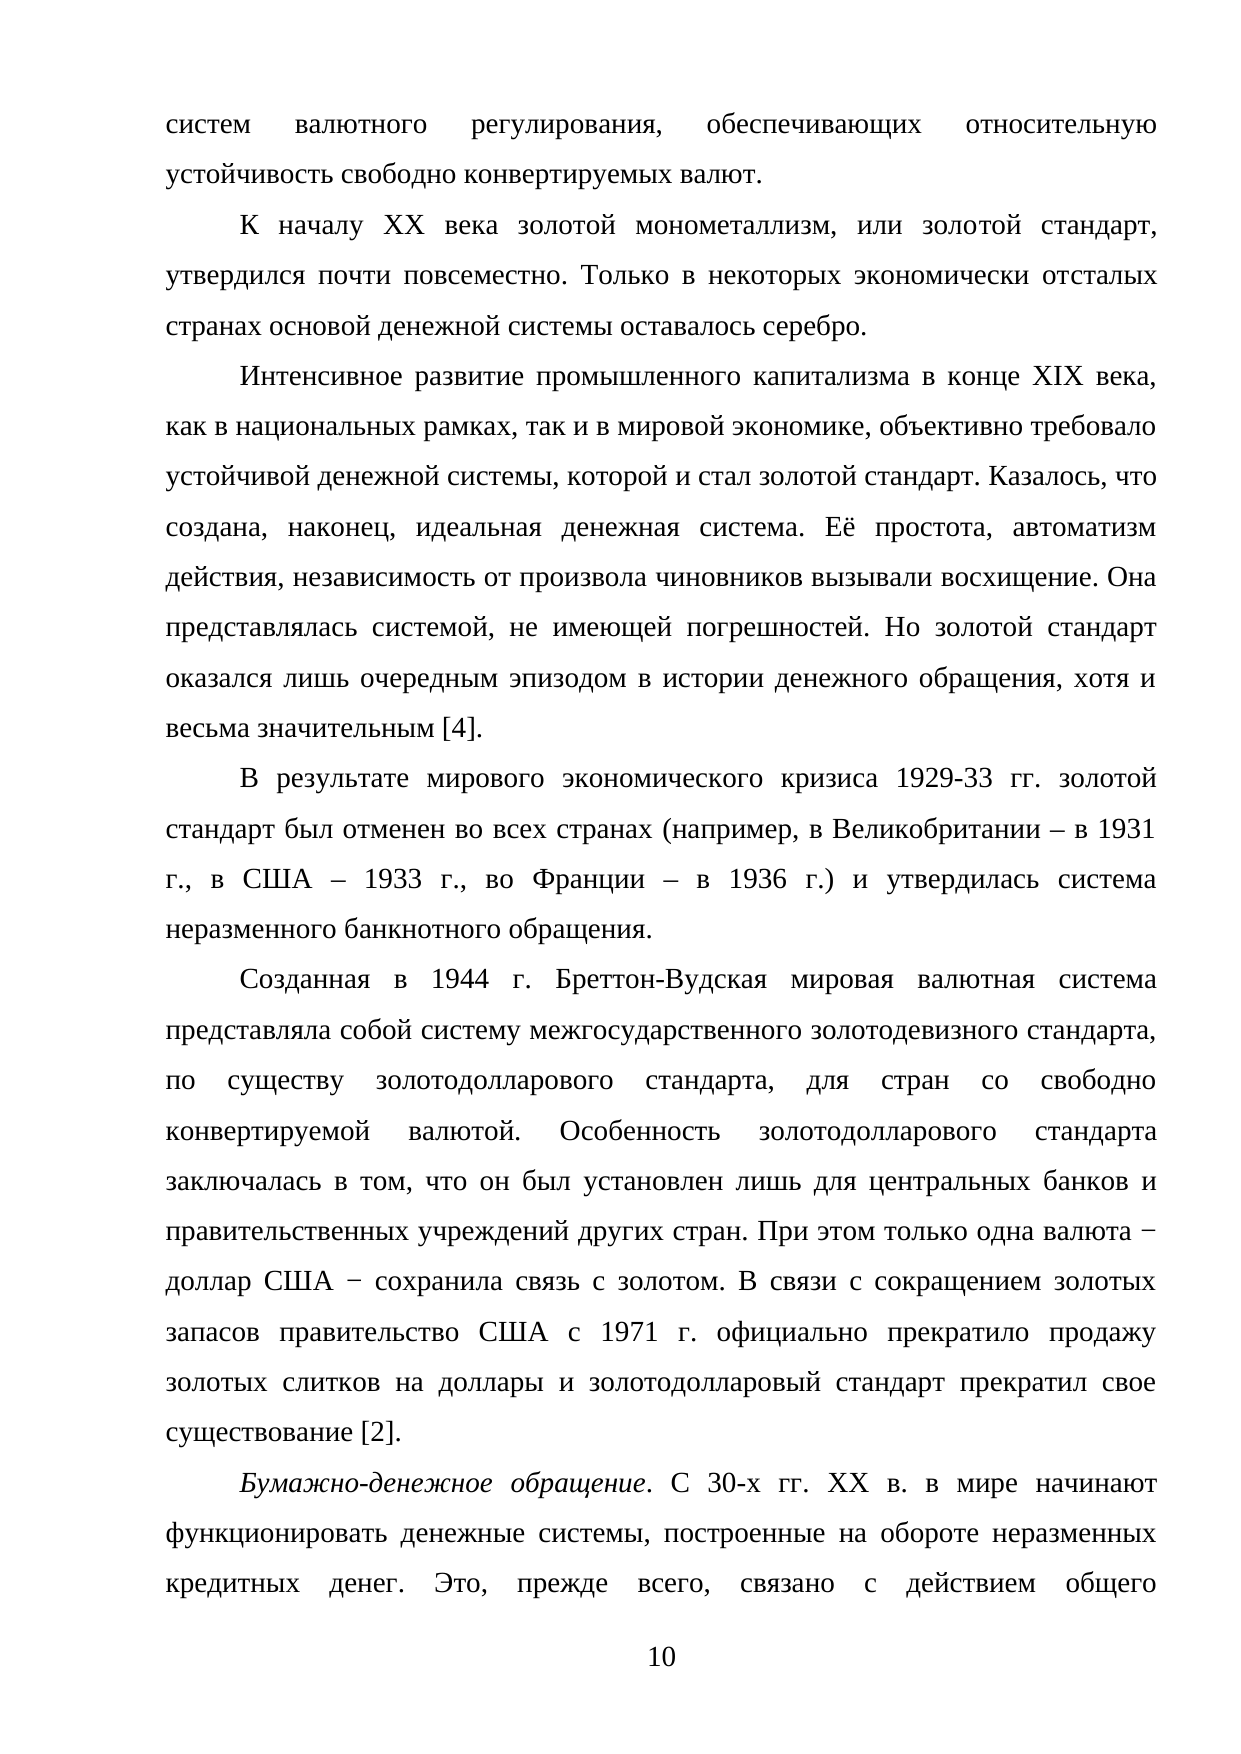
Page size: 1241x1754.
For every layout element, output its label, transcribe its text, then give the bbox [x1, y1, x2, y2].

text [165, 106, 1157, 190]
text Интенсивное развитие промышленного капитализма в конце XIX века, как в национальных рамках, так и в мировой экономике, объективно требовало устойчивой денежной системы, которой и стал золотой стандарт. Казалось, что создана, наконец, идеальная денежная система. Её простота, автоматизм действия, независимость от произвола чиновников вызывали восхищение. Она представлялась системой, не имеющей погрешностей. Но золотой стандарт оказался лишь очередным эпизодом в истории денежного обращения, хотя и весьма значительным [4]. [165, 358, 1157, 744]
text В результате мирового экономического кризиса 1929-33 гг. золотой стандарт был отменен во всех странах (например, в Великобритании – в 1931 г., в США – 1933 г., во Франции – в 1936 г.) и утвердилась система неразменного банкнотного обращения. [165, 760, 1157, 945]
text Созданная в 1944 г. Бреттон-Вудская мировая валютная система представляла собой систему межгосударственного золотодевизного стандарта, по существу золотодолларового стандарта, для стран со свободно конвертируемой валютой. Особенность золотодолларового стандарта заключалась в том, что он был установлен лишь для центральных банков и правительственных учреждений других стран. При этом только одна валюта − доллар США − сохранила связь с золотом. В связи с сокращением золотых запасов правительство США с 1971 г. официально прекратило продажу золотых слитков на доллары и золотодолларовый стандарт прекратил свое существование [2]. [165, 962, 1157, 1448]
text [165, 1465, 1157, 1599]
text К началу XX века золотой монометаллизм, или золотой стандарт, утвердился почти повсеместно. Только в некоторых экономически отсталых странах основой денежной системы оставалось серебро. [165, 207, 1157, 341]
